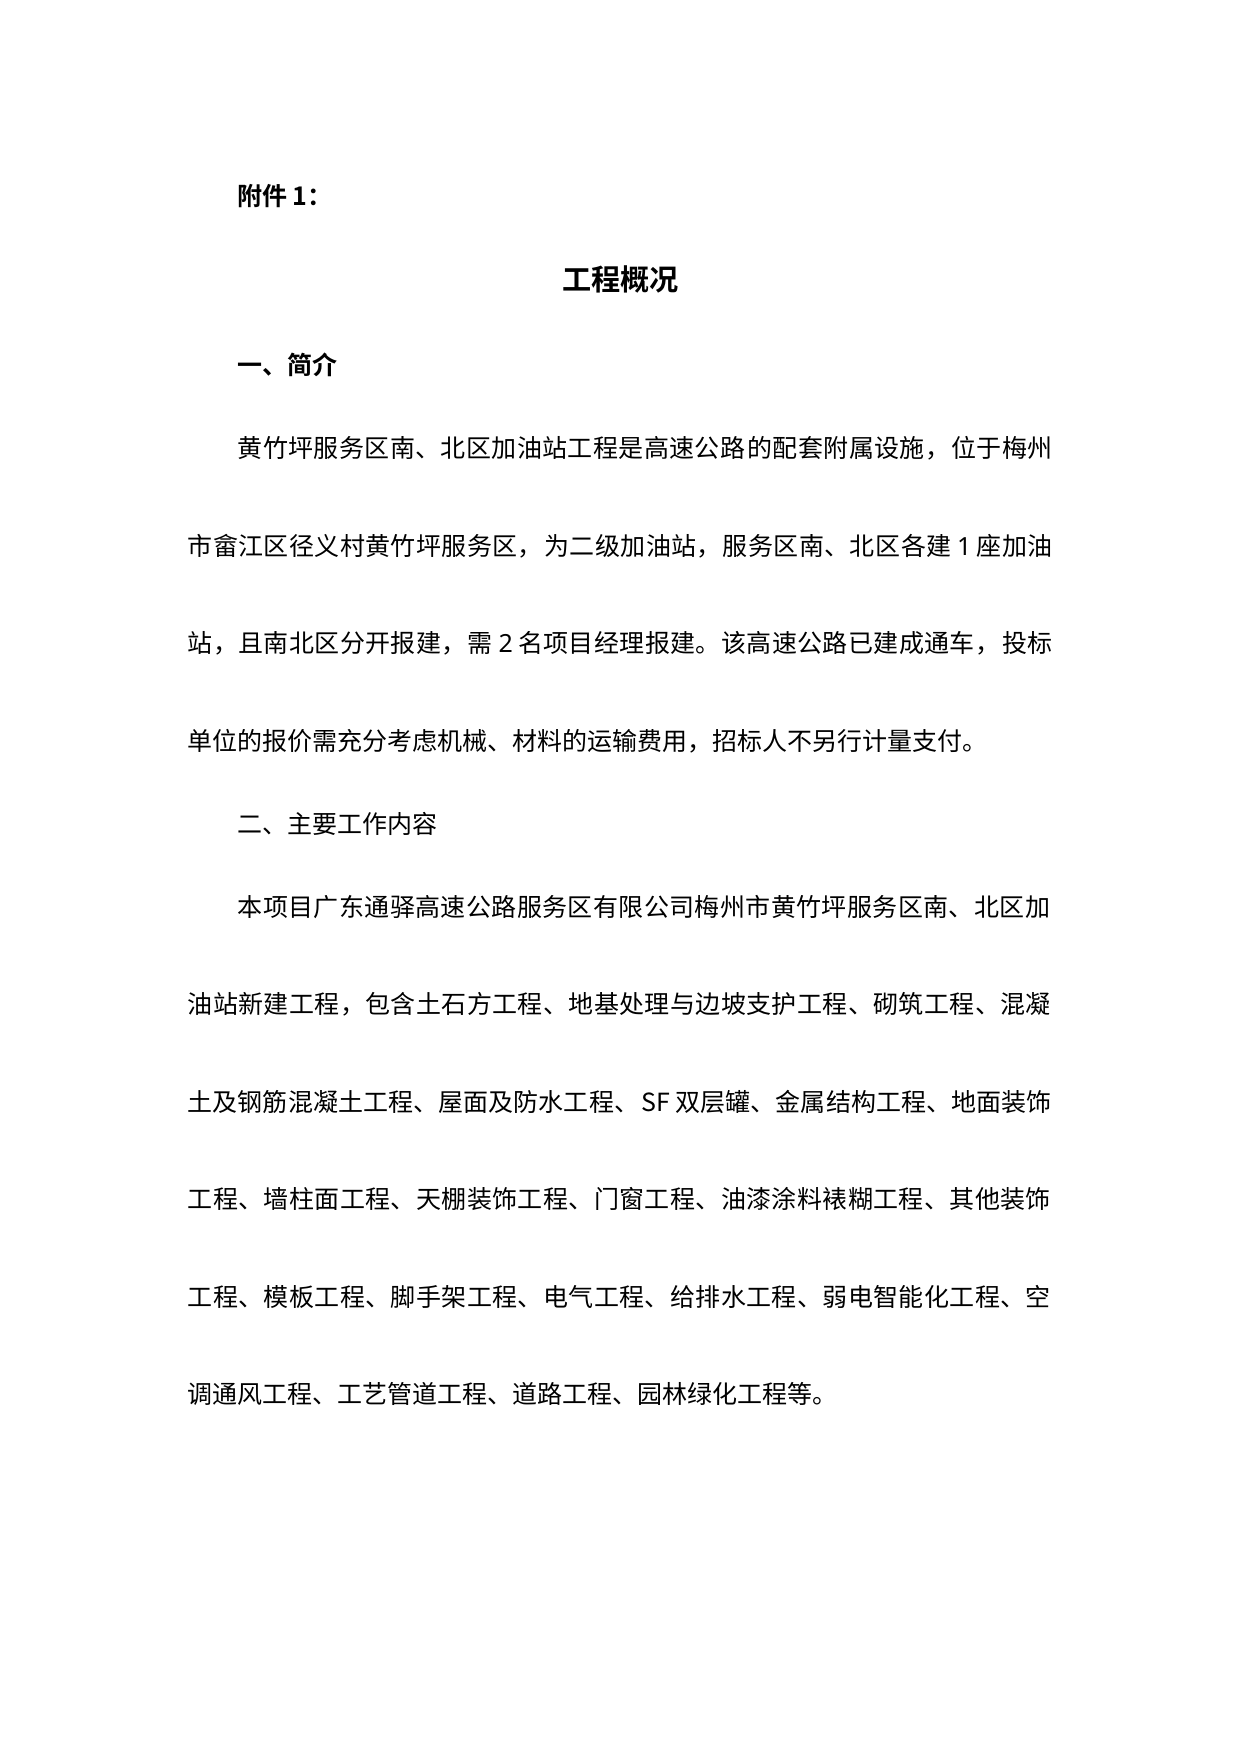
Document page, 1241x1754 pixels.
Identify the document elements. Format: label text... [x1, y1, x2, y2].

text 工程概况 [187, 245, 1053, 310]
text 附件1： [187, 162, 1053, 227]
text 一、简介 [187, 331, 1053, 396]
text 黄竹坪服务区南、北区加油站工程是高速公路的配套附属设施，位于梅州市畲江区径义村黄竹坪服务区，为二级加油站，服务区南、北区各建1座加油站，且南北区分开报建，需2名项目经理报建。该高速公路已建成通车，投标单位的报价需充分考虑机械、材料的运输费用，招标人不另行计量支付。 [187, 414, 1053, 772]
text 本项目广东通驿高速公路服务区有限公司梅州市黄竹坪服务区南、北区加油站新建工程，包含土石方工程、地基处理与边坡支护工程、砌筑工程、混凝土及钢筋混凝土工程、屋面及防水工程、SF双层罐、金属结构工程、地面装饰工程、墙柱面工程、天棚装饰工程、门窗工程、油漆涂料裱糊工程、其他装饰工程、模板工程、脚手架工程、电气工程、给排水工程、弱电智能化工程、空调通风工程、工艺管道工程、道路工程、园林绿化工程等。 [187, 873, 1053, 1426]
text 二、主要工作内容 [187, 790, 1053, 855]
